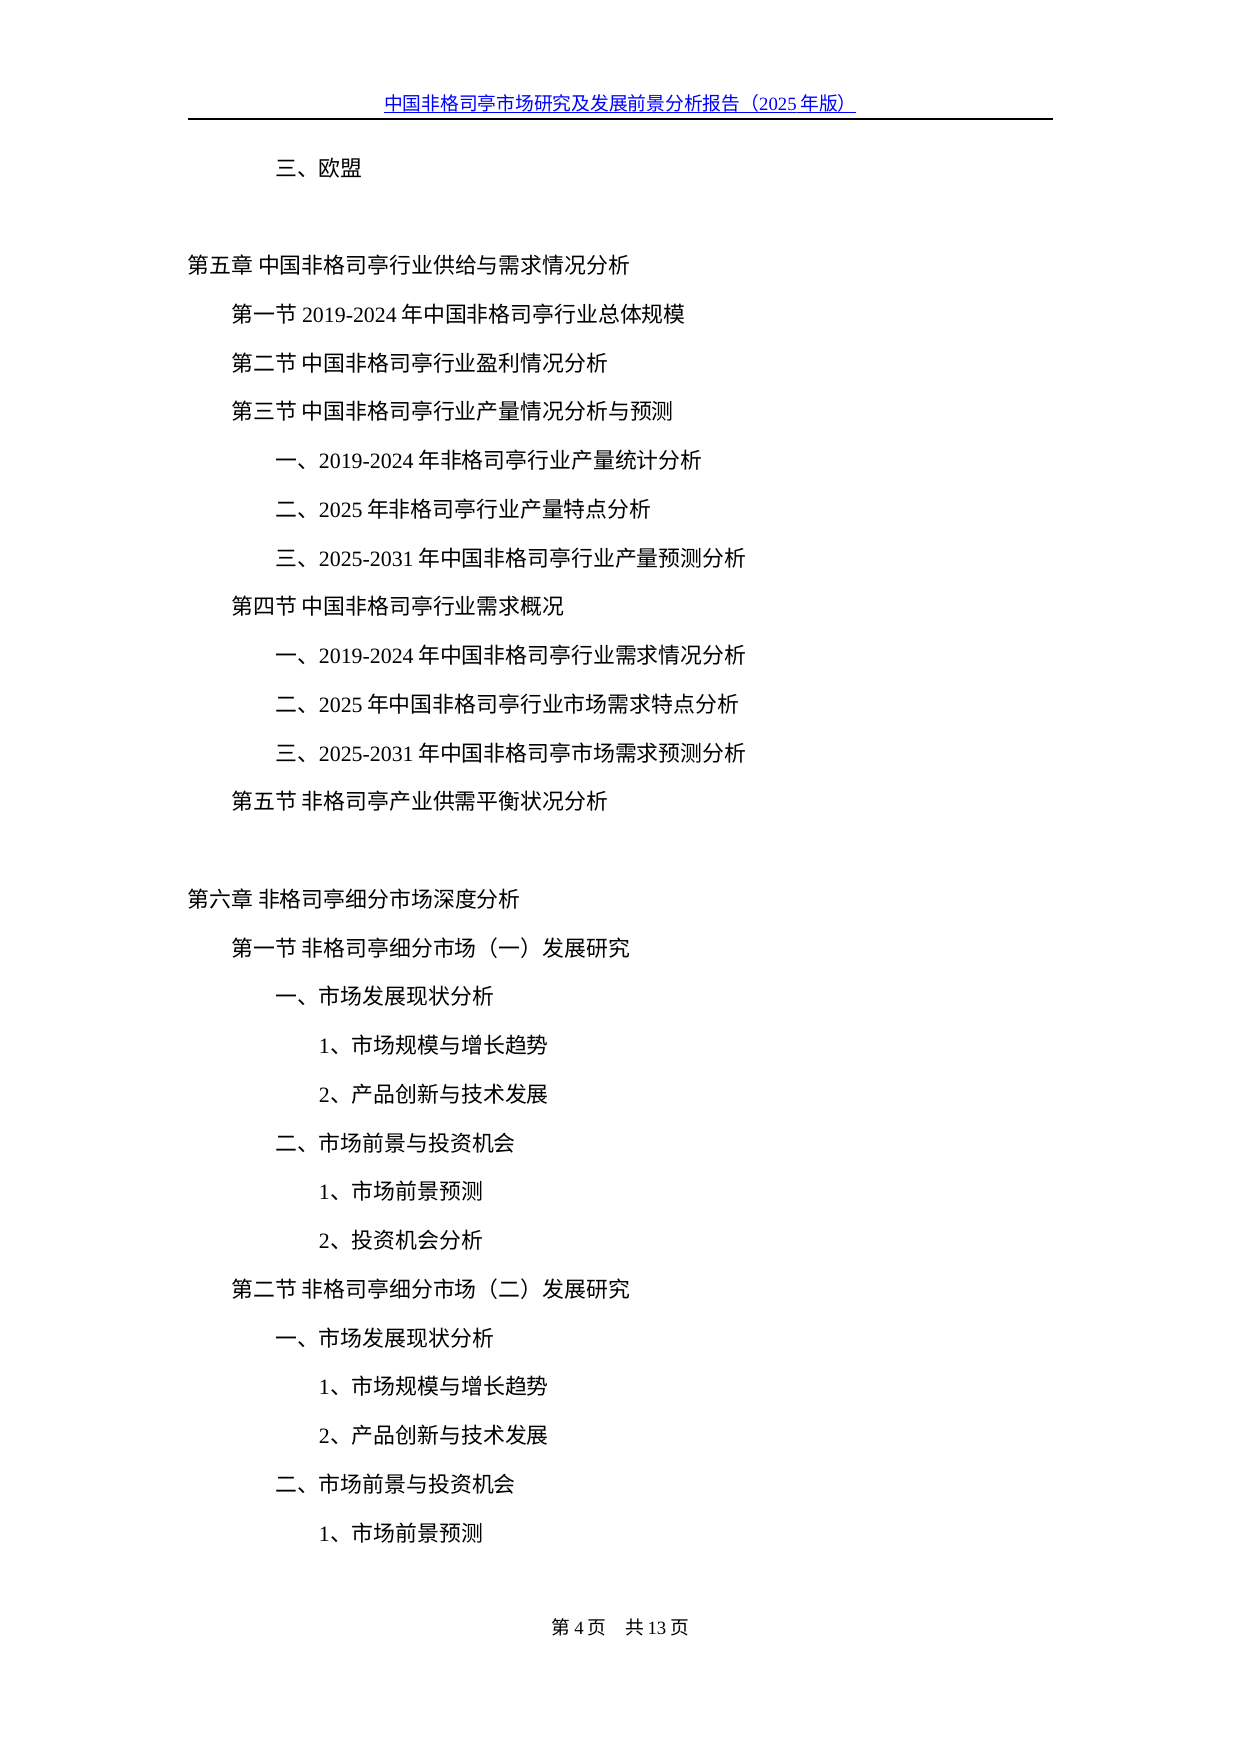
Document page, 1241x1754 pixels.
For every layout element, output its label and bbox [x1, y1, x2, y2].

text [187, 150, 1053, 1548]
